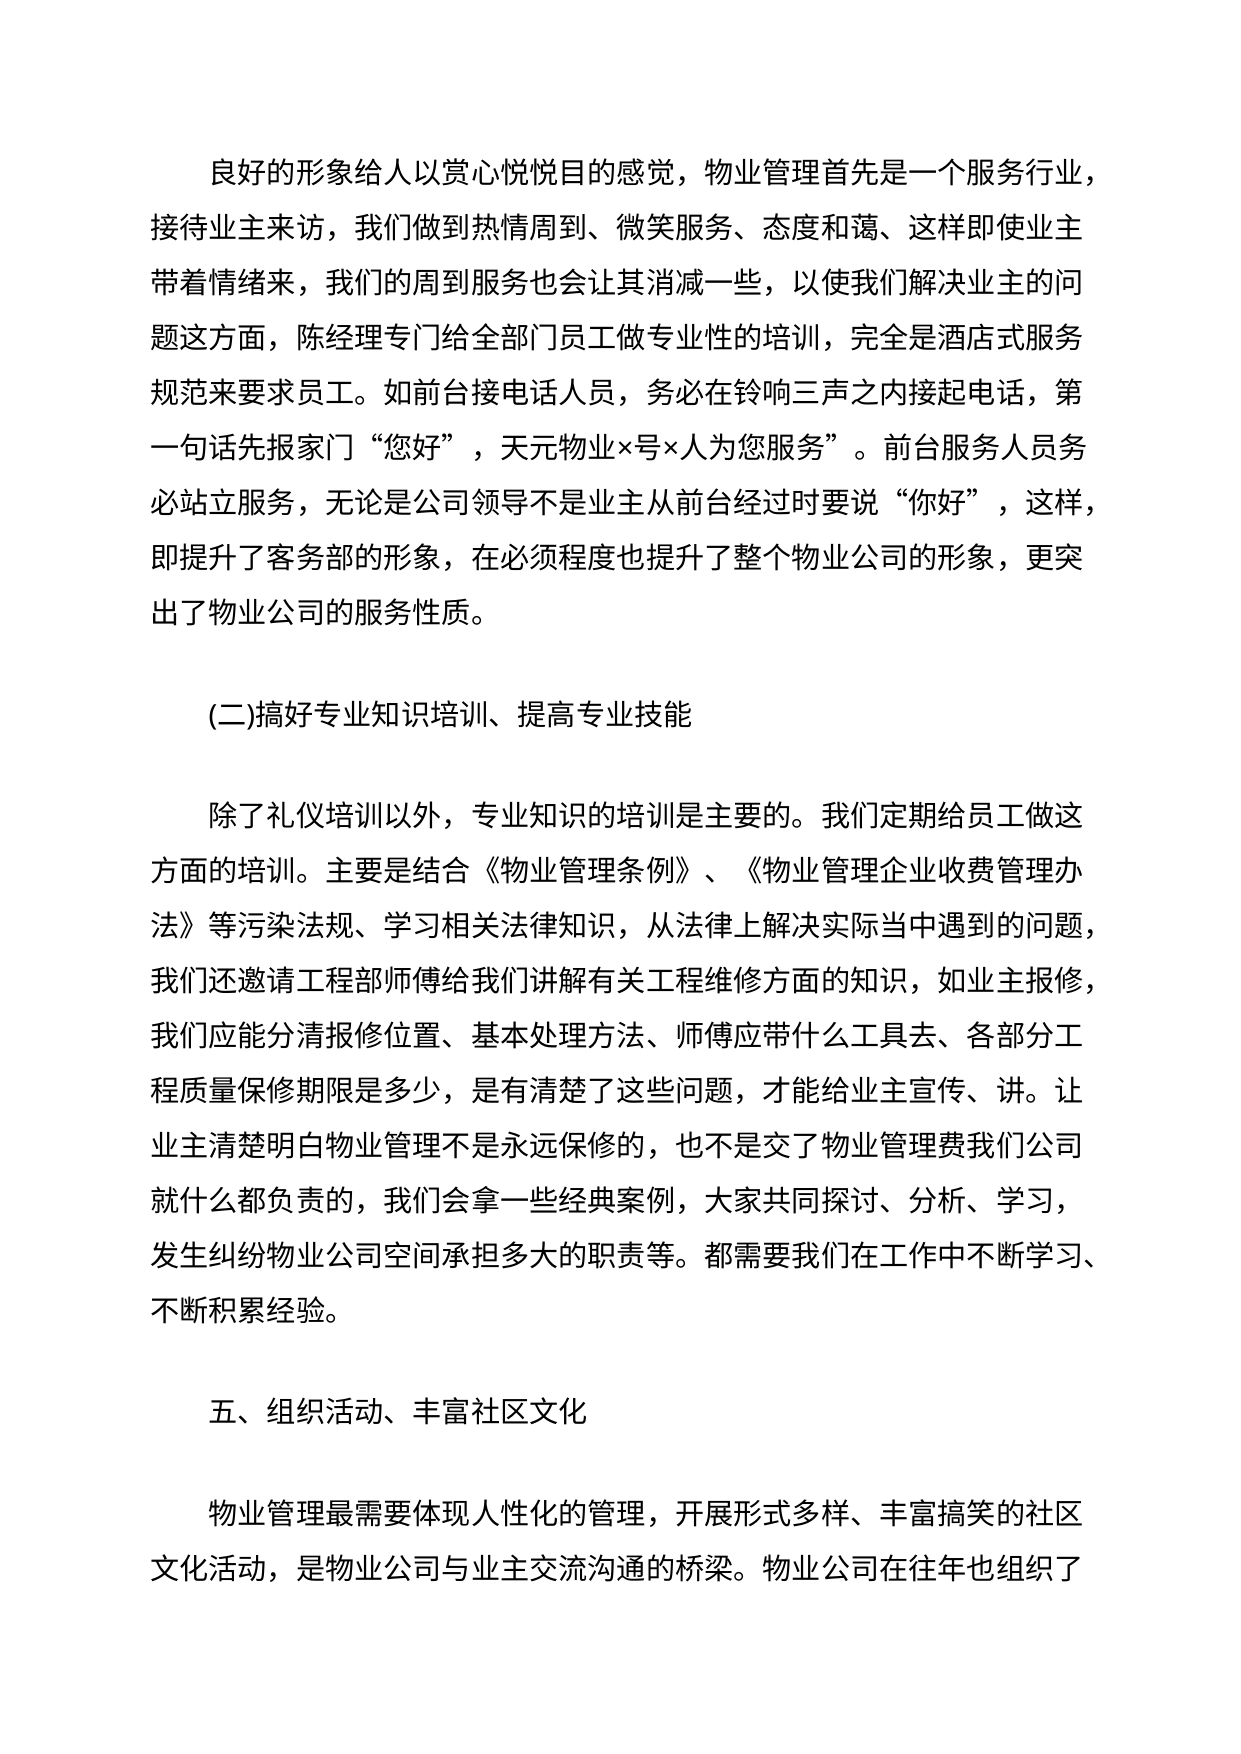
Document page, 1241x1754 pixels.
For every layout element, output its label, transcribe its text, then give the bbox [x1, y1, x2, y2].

text 良好的形象给人以赏心悦悦目的感觉，物业管理首先是一个服务行业，接待业主来访，我们做到热情周到、微笑服务、态度和蔼、这样即使业主带着情绪来，我们的周到服务也会让其消减一些，以使我们解决业主的问题这方面，陈经理专门给全部门员工做专业性的培训，完全是酒店式服务规范来要求员工。如前台接电话人员，务必在铃响三声之内接起电话，第一句话先报家门“您好”，天元物业×号×人为您服务”。前台服务人员务必站立服务，无论是公司领导不是业主从前台经过时要说“你好”，这样，即提升了客务部的形象，在必须程度也提升了整个物业公司的形象，更突出了物业公司的服务性质。 [150, 150, 1090, 632]
text 五、组织活动、丰富社区文化 [150, 1389, 1090, 1431]
text 除了礼仪培训以外，专业知识的培训是主要的。我们定期给员工做这方面的培训。主要是结合《物业管理条例》、《物业管理企业收费管理办法》等污染法规、学习相关法律知识，从法律上解决实际当中遇到的问题，我们还邀请工程部师傅给我们讲解有关工程维修方面的知识，如业主报修，我们应能分清报修位置、基本处理方法、师傅应带什么工具去、各部分工程质量保修期限是多少，是有清楚了这些问题，才能给业主宣传、讲。让业主清楚明白物业管理不是永远保修的，也不是交了物业管理费我们公司就什么都负责的，我们会拿一些经典案例，大家共同探讨、分析、学习，发生纠纷物业公司空间承担多大的职责等。都需要我们在工作中不断学习、不断积累经验。 [150, 793, 1090, 1329]
text (二)搞好专业知识培训、提高专业技能 [150, 691, 1090, 733]
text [150, 1491, 1090, 1588]
